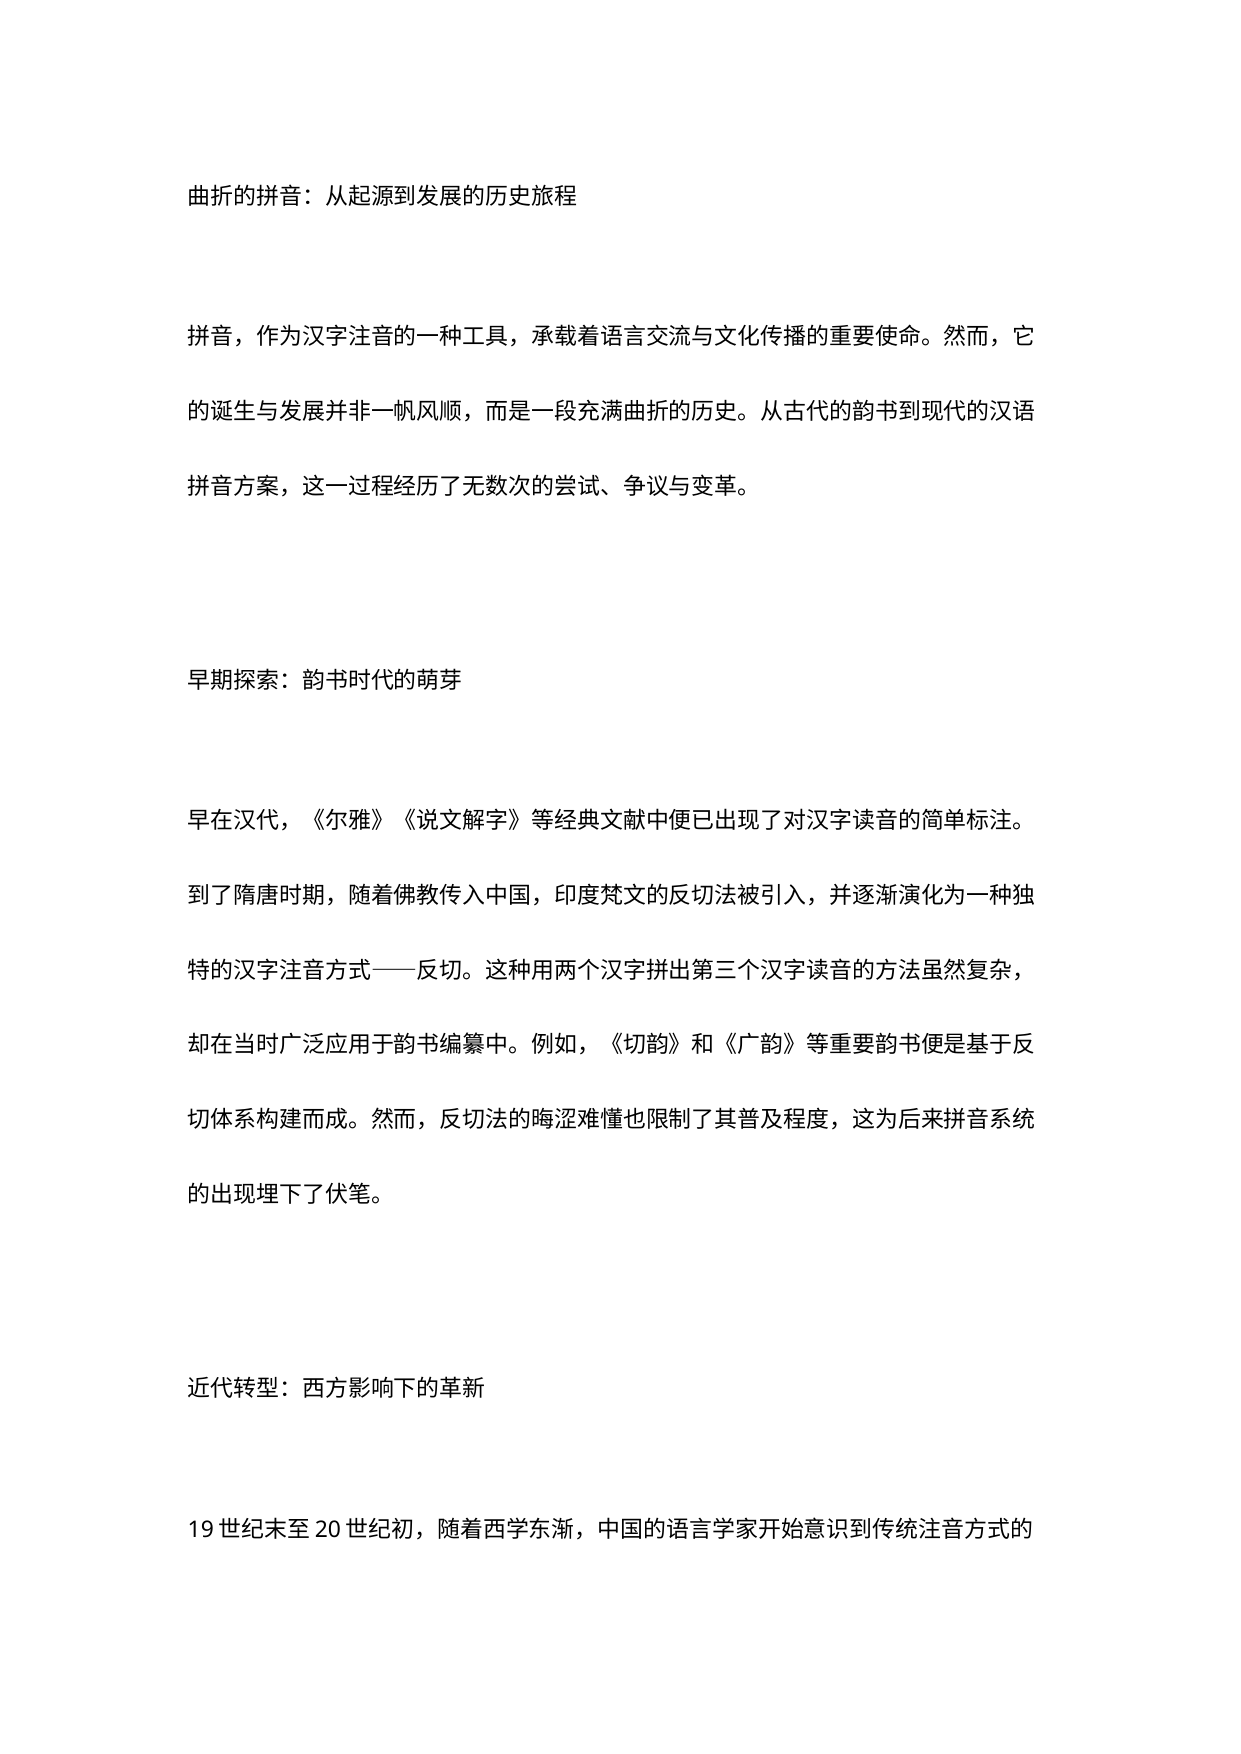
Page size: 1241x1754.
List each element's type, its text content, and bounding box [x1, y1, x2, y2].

text 早在汉代，《尔雅》《说文解字》等经典文献中便已出现了对汉字读音的简单标注。到了隋唐时期，随着佛教传入中国，印度梵文的反切法被引入，并逐渐演化为一种独特的汉字注音方式——反切。这种用两个汉字拼出第三个汉字读音的方法虽然复杂，却在当时广泛应用于韵书编纂中。例如，《切韵》和《广韵》等重要韵书便是基于反切体系构建而成。然而，反切法的晦涩难懂也限制了其普及程度，这为后来拼音系统的出现埋下了伏笔。 [187, 786, 1053, 1225]
text 曲折的拼音：从起源到发展的历史旅程 [187, 162, 1053, 227]
text 近代转型：西方影响下的革新 [187, 1354, 1053, 1419]
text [187, 1494, 1053, 1559]
text 早期探索：韵书时代的萌芽 [187, 646, 1053, 711]
text 拼音，作为汉字注音的一种工具，承载着语言交流与文化传播的重要使命。然而，它的诞生与发展并非一帆风顺，而是一段充满曲折的历史。从古代的韵书到现代的汉语拼音方案，这一过程经历了无数次的尝试、争议与变革。 [187, 302, 1053, 517]
